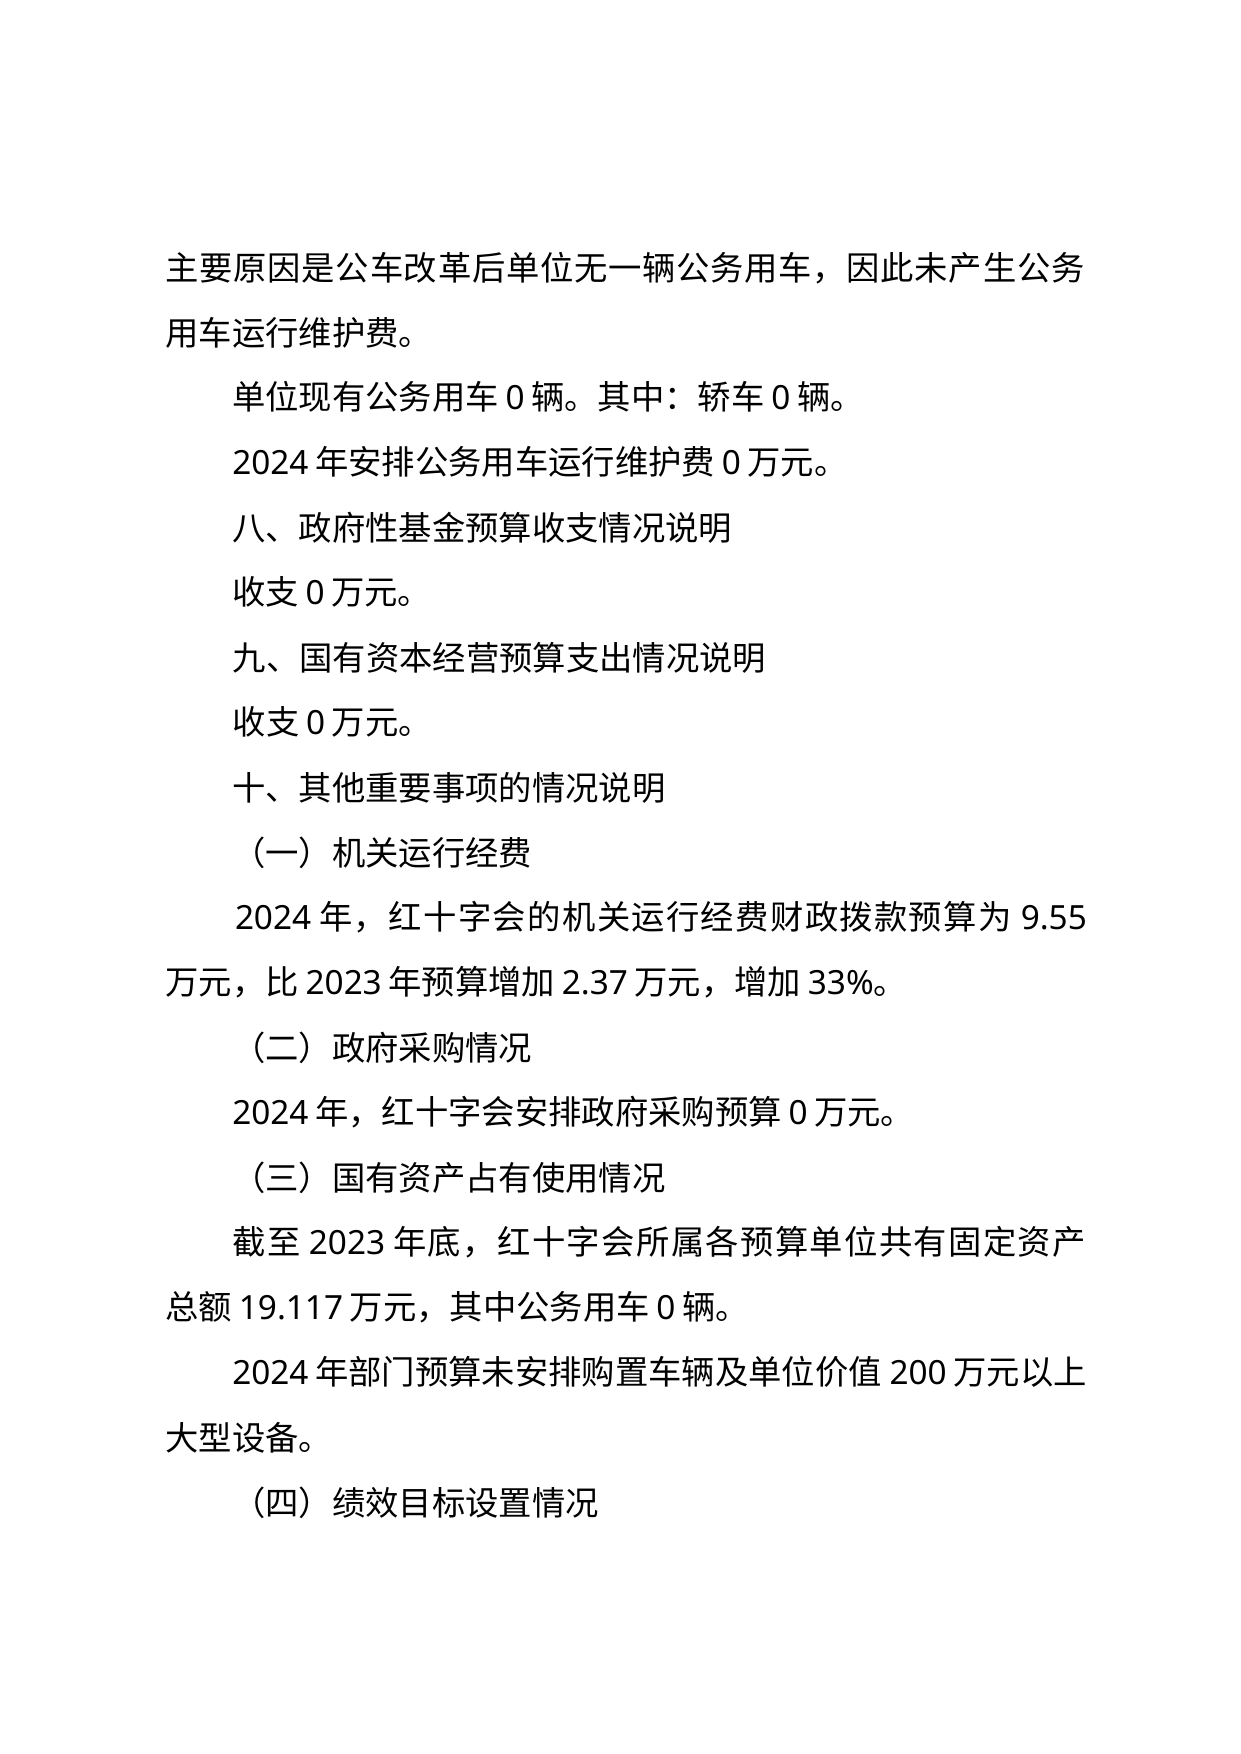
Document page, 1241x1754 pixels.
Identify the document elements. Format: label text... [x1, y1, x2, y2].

text （二）政府采购情况 [165, 1013, 1087, 1078]
text （四）绩效目标设置情况 [165, 1468, 1087, 1533]
text 十、其他重要事项的情况说明 [165, 753, 1087, 818]
text 九、国有资本经营预算支出情况说明 [165, 623, 1087, 688]
text 截至2023年底，红十字会所属各预算单位共有固定资产总额19.117万元，其中公务用车0辆。 [165, 1208, 1087, 1338]
text （三）国有资产占有使用情况 [165, 1143, 1087, 1208]
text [165, 233, 1087, 363]
text 单位现有公务用车0辆。其中：轿车0辆。 [165, 363, 1087, 428]
text 八、政府性基金预算收支情况说明 [165, 493, 1087, 558]
text 收支0万元。 [165, 688, 1087, 753]
text 收支0万元。 [165, 558, 1087, 623]
text 2024年，红十字会安排政府采购预算0万元。 [165, 1078, 1087, 1143]
text （一）机关运行经费 [165, 818, 1087, 883]
text 2024年部门预算未安排购置车辆及单位价值200万元以上大型设备。 [165, 1338, 1087, 1468]
text 2024年，红十字会的机关运行经费财政拨款预算为9.55万元，比2023年预算增加2.37万元，增加33%。 [165, 883, 1087, 1013]
text 2024年安排公务用车运行维护费0万元。 [165, 428, 1087, 493]
